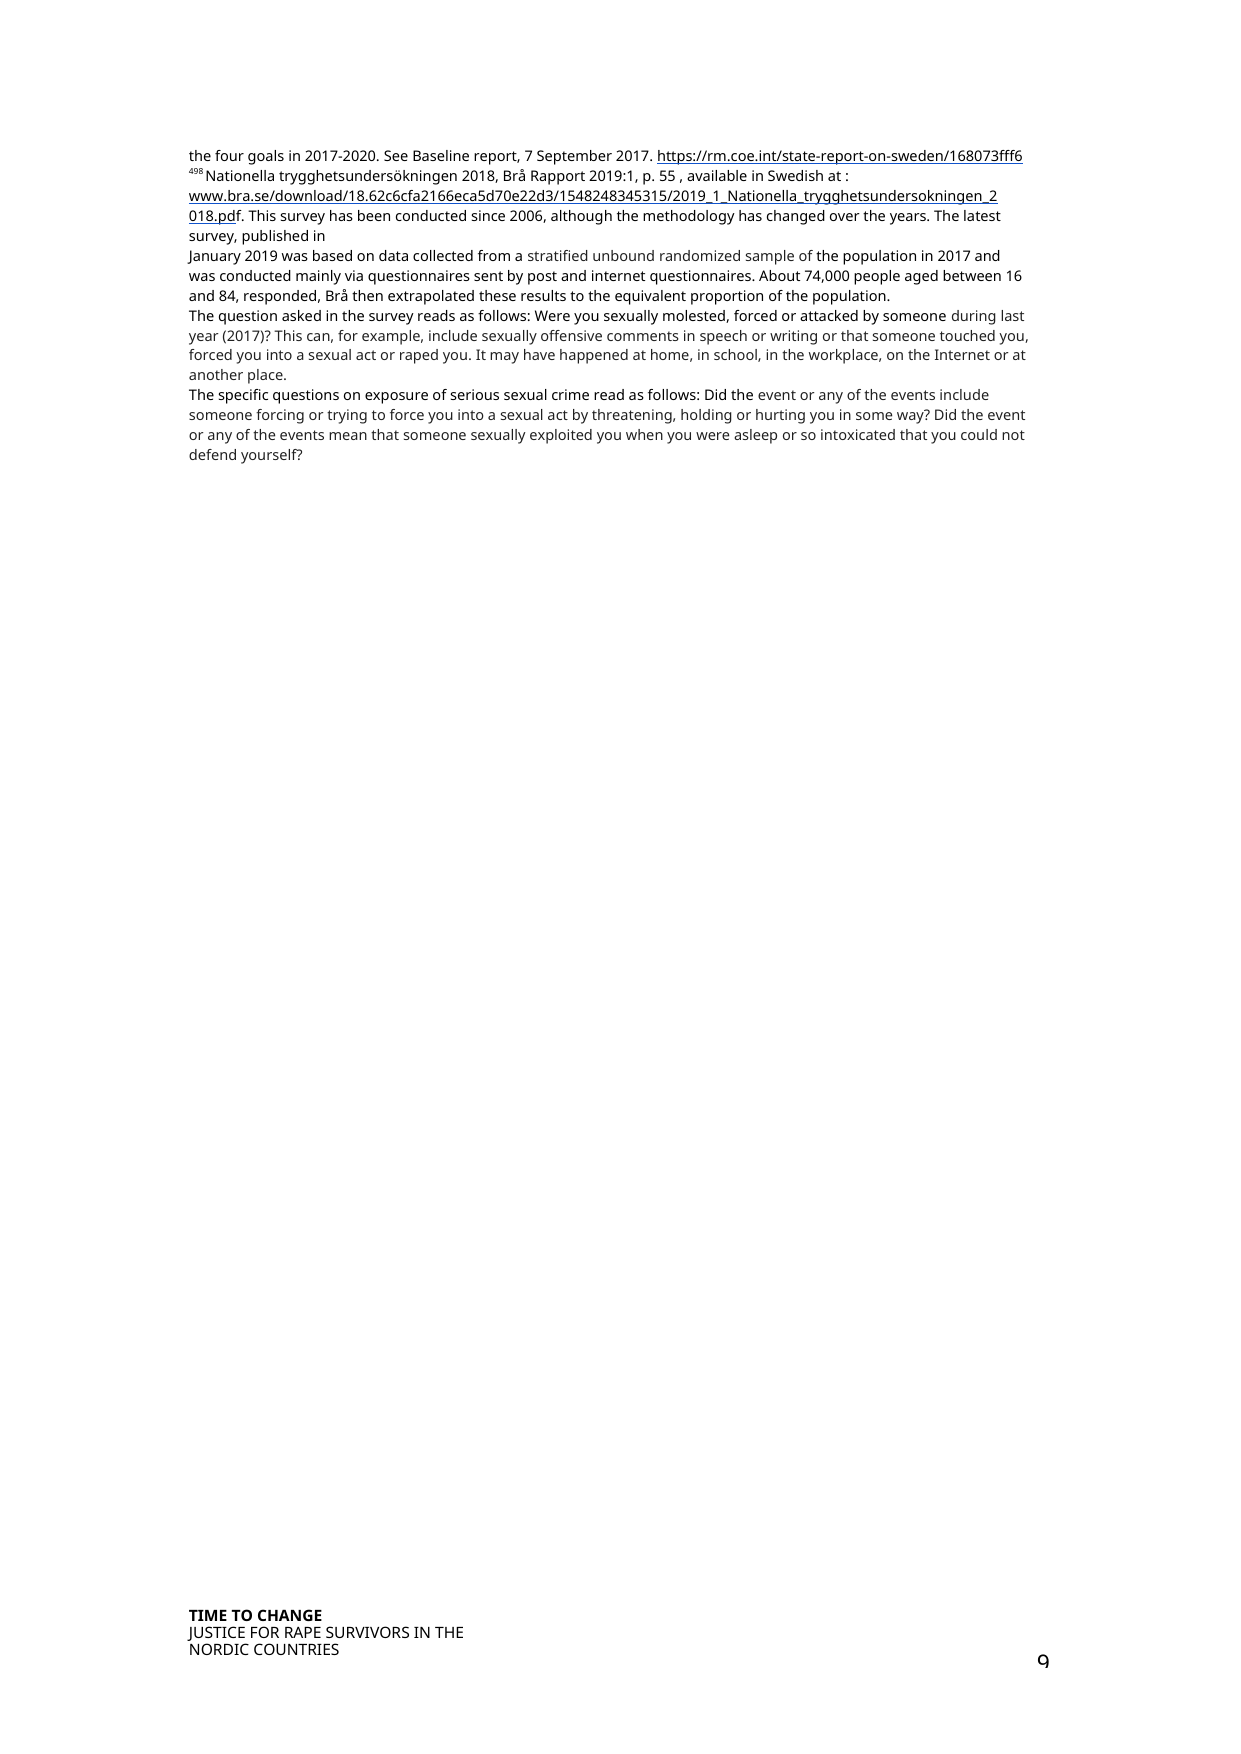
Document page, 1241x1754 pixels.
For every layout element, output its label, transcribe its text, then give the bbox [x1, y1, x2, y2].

text January 2019 was based on data collected from a stratified unbound randomized sample of the population in 2017 and was conducted mainly via questionnaires sent by post and internet questionnaires. About 74,000 people aged between 16 and 84, responded, Brå then extrapolated these results to the equivalent proportion of the population. [189, 246, 1030, 305]
text The specific questions on exposure of serious sexual crime read as follows: Did the event or any of the events include someone forcing or trying to force you into a sexual act by threatening, holding or hurting you in some way? Did the event or any of the events mean that someone sexually exploited you when you were asleep or so intoxicated that you could not defend yourself? [189, 385, 1035, 464]
text 498 Nationella trygghetsundersökningen 2018, Brå Rapport 2019:1, p. 55 , available in Swedish at : www.bra.se/download/18.62c6cfa2166eca5d70e22d3/1548248345315/2019_1_Nationella_trygghetsundersokningen_2018.pdf. This survey has been conducted since 2006, although the methodology has changed over the years. The latest survey, published in [189, 166, 1002, 246]
text The question asked in the survey reads as follows: Were you sexually molested, forced or attacked by someone during last year (2017)? This can, for example, include sexually offensive comments in speech or writing or that someone touched you, forced you into a sexual act or raped you. It may have happened at home, in school, in the workplace, on the Internet or at another place. [189, 305, 1043, 385]
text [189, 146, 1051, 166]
